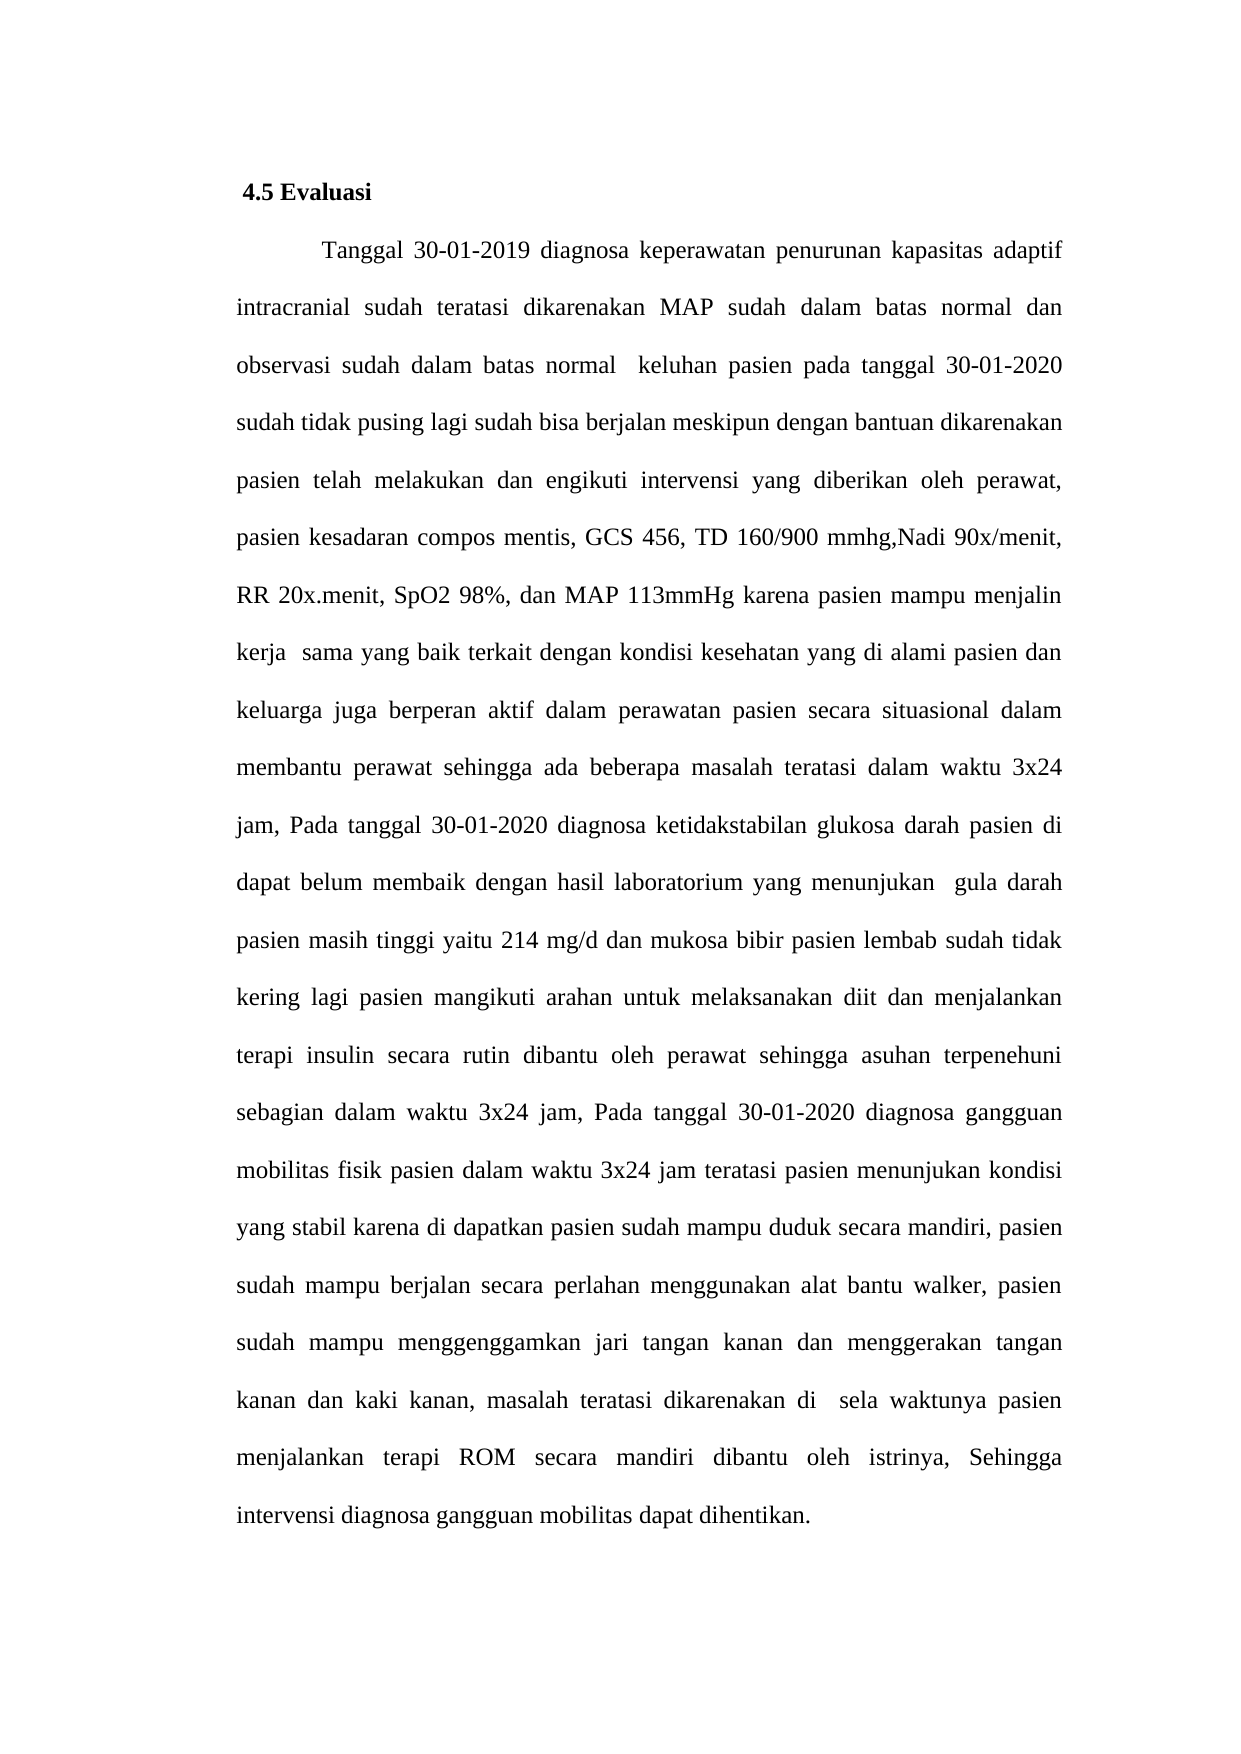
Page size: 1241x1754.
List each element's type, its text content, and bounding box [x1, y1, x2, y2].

subtitle Evaluasi [236, 177, 1063, 206]
text Tanggal 30-01-2019 diagnosa keperawatan penurunan kapasitas adaptif intracranial sudah teratasi dikarenakan MAP sudah dalam batas normal dan observasi sudah dalam batas normal keluhan pasien pada tanggal 30-01-2020 sudah tidak pusing lagi sudah bisa berjalan meskipun dengan bantuan dikarenakan pasien telah melakukan dan engikuti intervensi yang diberikan oleh perawat, pasien kesadaran compos mentis, GCS 456, TD 160/900 mmhg,Nadi 90x/menit, RR 20x.menit, SpO2 98%, dan MAP 113mmHg karena pasien mampu menjalin kerja sama yang baik terkait dengan kondisi kesehatan yang di alami pasien dan keluarga juga berperan aktif dalam perawatan pasien secara situasional dalam membantu perawat sehingga ada beberapa masalah teratasi dalam waktu 3x24 jam, Pada tanggal 30-01-2020 diagnosa ketidakstabilan glukosa darah pasien di dapat belum membaik dengan hasil laboratorium yang menunjukan gula darah pasien masih tinggi yaitu 214 mg/d dan mukosa bibir pasien lembab sudah tidak kering lagi pasien mangikuti arahan untuk melaksanakan diit dan menjalankan terapi insulin secara rutin dibantu oleh perawat sehingga asuhan terpenehuni sebagian dalam waktu 3x24 jam, Pada tanggal 30-01-2020 diagnosa gangguan mobilitas fisik pasien dalam waktu 3x24 jam teratasi pasien menunjukan kondisi yang stabil karena di dapatkan pasien sudah mampu duduk secara mandiri, pasien sudah mampu berjalan secara perlahan menggunakan alat bantu walker, pasien sudah mampu menggenggamkan jari tangan kanan dan menggerakan tangan kanan dan kaki kanan, masalah teratasi dikarenakan di sela waktunya pasien menjalankan terapi ROM secara mandiri dibantu oleh istrinya, Sehingga intervensi diagnosa gangguan mobilitas dapat dihentikan. [236, 235, 1063, 1528]
